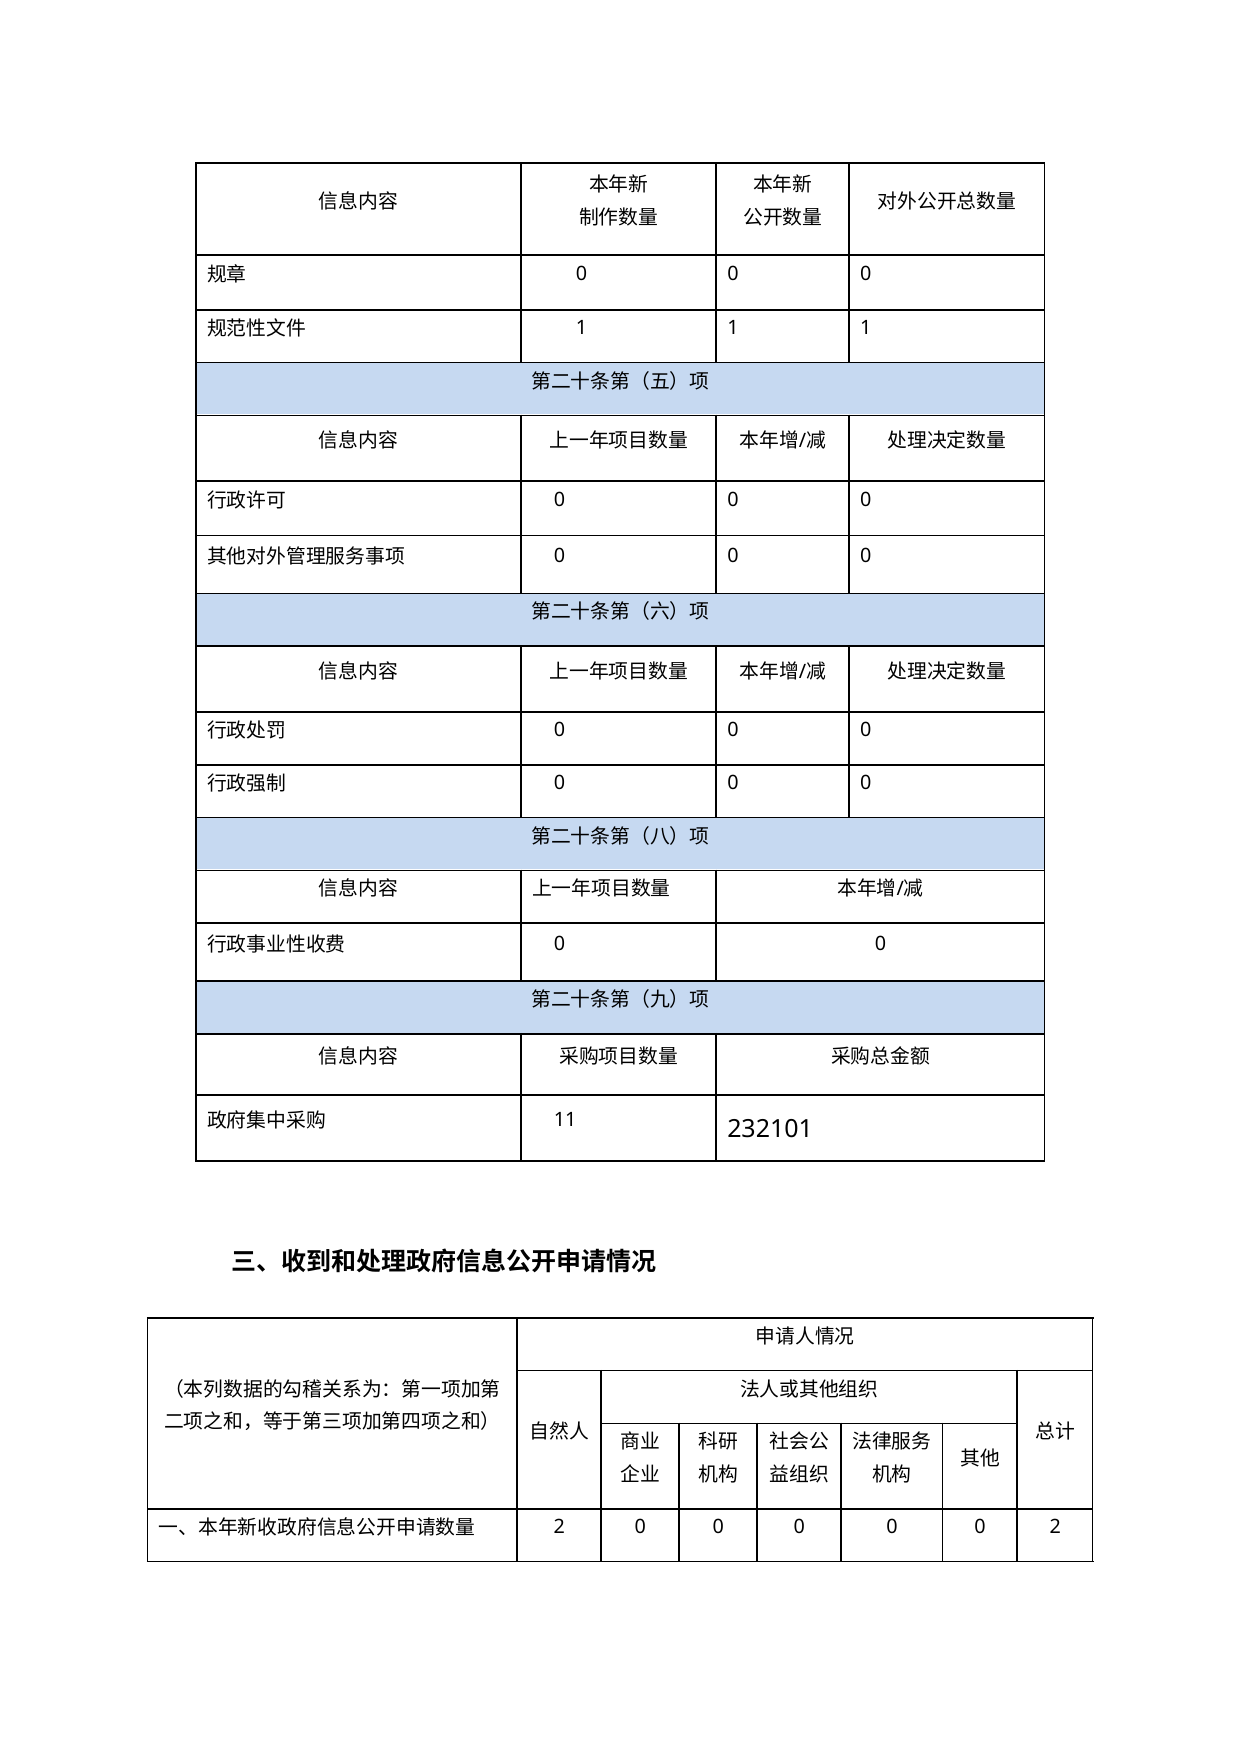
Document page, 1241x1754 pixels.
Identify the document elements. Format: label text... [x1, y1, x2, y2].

table_cell 商业企业 [602, 1424, 678, 1508]
table_cell 采购项目数量 [522, 1035, 715, 1094]
table_cell 处理决定数量 [850, 416, 1044, 480]
table_cell 一、本年新收政府信息公开申请数量 [148, 1510, 516, 1561]
table_cell 本年增/减 [717, 871, 1044, 922]
table_cell 0 [850, 713, 1044, 764]
table_cell 0 [943, 1510, 1016, 1561]
table_cell 信息内容 [197, 871, 520, 922]
table_cell 行政事业性收费 [197, 924, 520, 980]
table_cell 0 [850, 766, 1044, 817]
table_cell 0 [522, 536, 715, 593]
table_cell 第二十条第（八）项 [197, 818, 1044, 869]
table_cell 0 [850, 482, 1044, 535]
table_cell 第二十条第（九）项 [197, 982, 1044, 1033]
table_cell 1 [522, 311, 715, 362]
table_cell 总计 [1018, 1371, 1092, 1508]
table_cell 其他 [943, 1424, 1016, 1508]
table_cell 社会公益组织 [758, 1424, 840, 1508]
text 三、收到和处理政府信息公开申请情况 [187, 1227, 1053, 1292]
table_cell 信息内容 [197, 164, 520, 254]
table_cell 采购总金额 [717, 1035, 1044, 1094]
table_cell 本年新 制作数量 [522, 164, 715, 254]
table_cell 0 [522, 713, 715, 764]
table_cell 0 [522, 482, 715, 535]
table_header 申请人情况 [518, 1319, 1092, 1370]
table_cell 0 [522, 924, 715, 980]
table_cell 规章 [197, 256, 520, 309]
table_cell 规范性文件 [197, 311, 520, 362]
table_cell 0 [680, 1510, 756, 1561]
table_cell 信息内容 [197, 647, 520, 711]
table_cell 本年增/减 [717, 647, 848, 711]
table_cell 0 [522, 766, 715, 817]
table_cell 政府集中采购 [197, 1096, 520, 1160]
table_cell 第二十条第（六）项 [197, 594, 1044, 645]
table_cell 自然人 [518, 1371, 600, 1508]
table_cell 行政处罚 [197, 713, 520, 764]
table_cell 科研机构 [680, 1424, 756, 1508]
table_cell 0 [717, 482, 848, 535]
table_cell 处理决定数量 [850, 647, 1044, 711]
table_cell 其他对外管理服务事项 [197, 536, 520, 593]
table_cell 上一年项目数量 [522, 871, 715, 922]
table_cell 0 [717, 766, 848, 817]
table_cell 11 [522, 1096, 715, 1160]
table_cell 本年增/减 [717, 416, 848, 480]
table_cell 2 [1018, 1510, 1092, 1561]
table_cell 2 [518, 1510, 600, 1561]
table_cell 0 [758, 1510, 840, 1561]
table_cell 上一年项目数量 [522, 647, 715, 711]
table_cell 1 [850, 311, 1044, 362]
table_cell 本年新 公开数量 [717, 164, 848, 254]
table_cell 法律服务机构 [842, 1424, 942, 1508]
table_cell 第二十条第（五）项 [197, 363, 1044, 414]
table_cell 0 [717, 713, 848, 764]
table_cell 行政强制 [197, 766, 520, 817]
table_cell 法人或其他组织 [602, 1371, 1016, 1423]
table_cell 0 [522, 256, 715, 309]
table_cell 0 [850, 256, 1044, 309]
table_cell 0 [717, 924, 1044, 980]
table_cell 上一年项目数量 [522, 416, 715, 480]
table_cell 0 [850, 536, 1044, 593]
table_header （本列数据的勾稽关系为：第一项加第二项之和，等于第三项加第四项之和） [148, 1319, 516, 1508]
table_cell 0 [842, 1510, 942, 1561]
table_cell 行政许可 [197, 482, 520, 535]
table_cell 对外公开总数量 [850, 164, 1044, 254]
table_cell 0 [602, 1510, 678, 1561]
table_cell 1 [717, 311, 848, 362]
table_cell 信息内容 [197, 416, 520, 480]
table_cell 232101 [717, 1096, 1044, 1160]
table_cell 0 [717, 256, 848, 309]
table_cell 0 [717, 536, 848, 593]
table_cell 信息内容 [197, 1035, 520, 1094]
